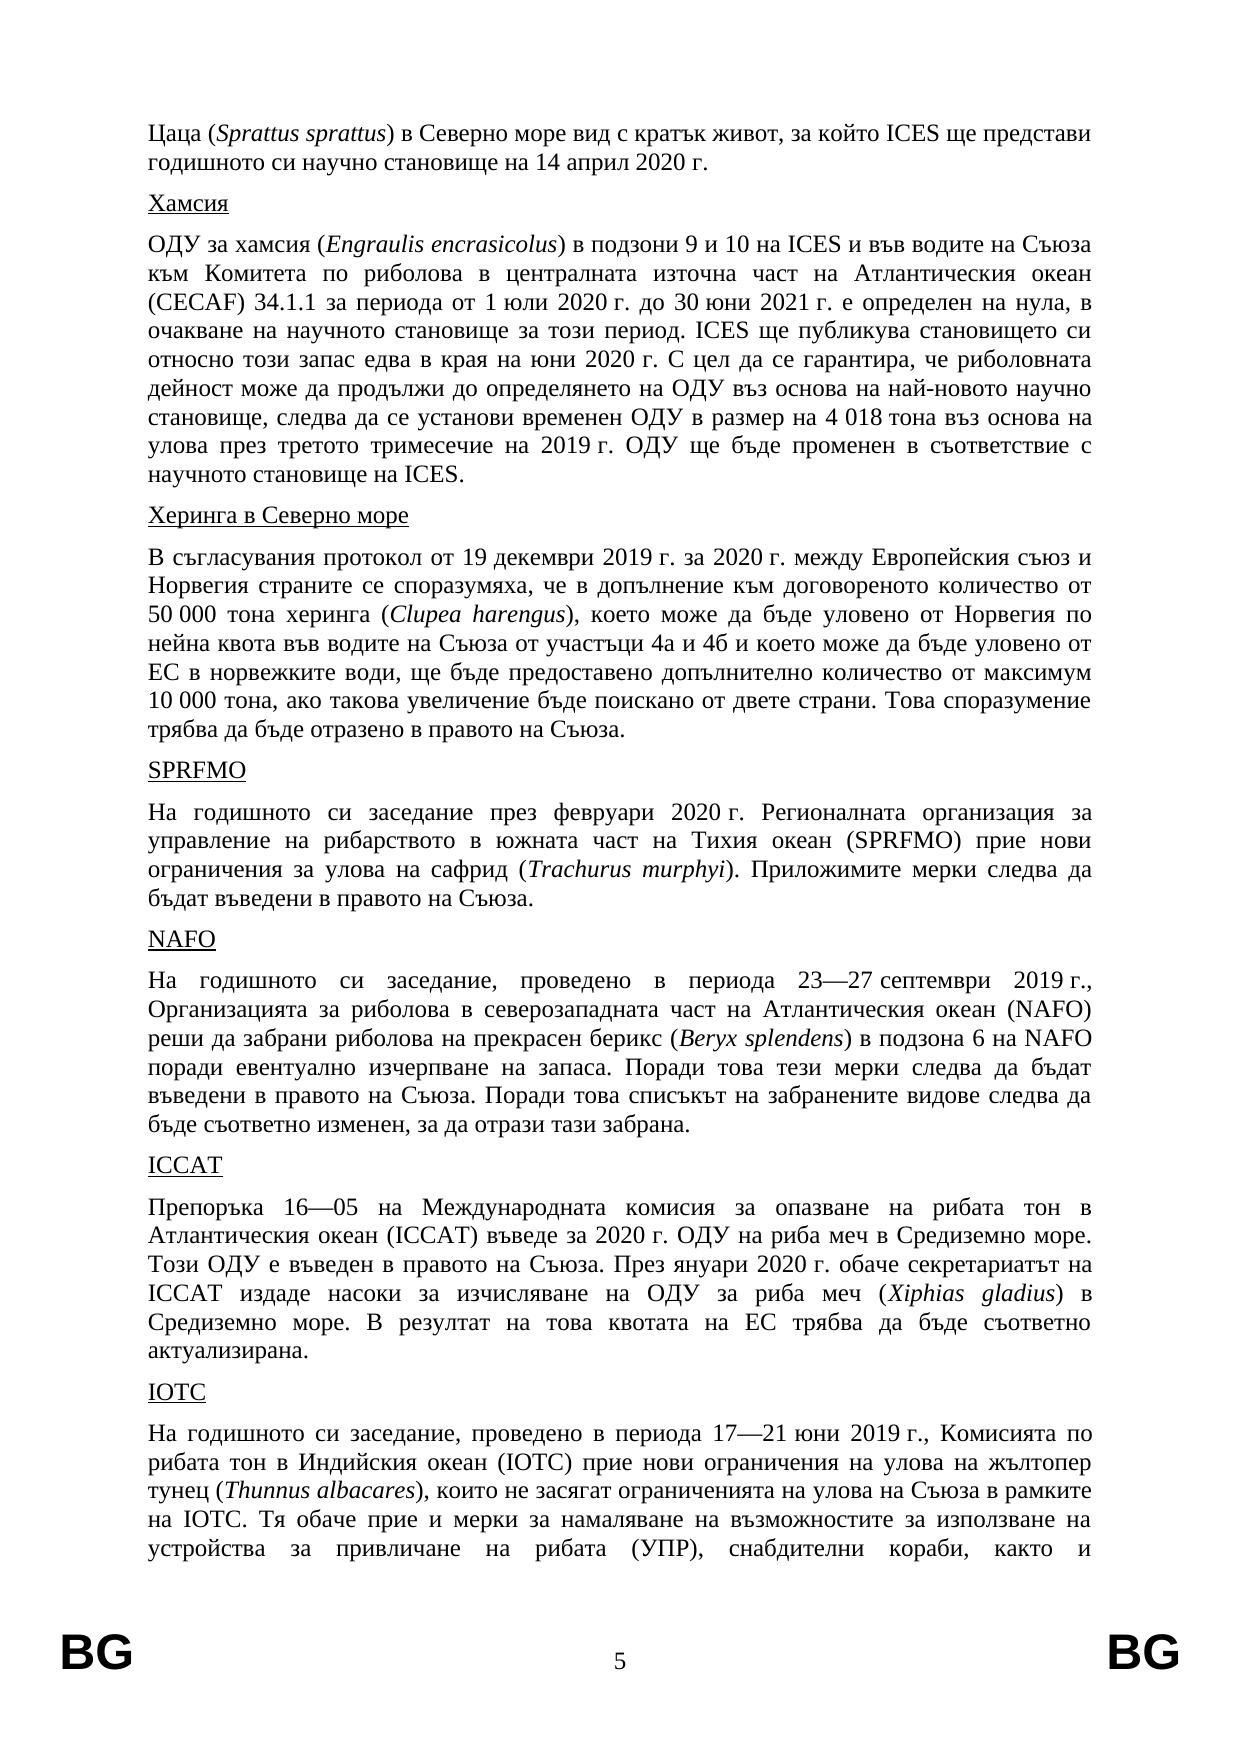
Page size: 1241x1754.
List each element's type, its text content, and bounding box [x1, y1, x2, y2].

text В съгласувания протокол от 19 декември 2019 г. за 2020 г. между Европейския съюз и Норвегия страните се споразумяха, че в допълнение към договореното количество от 50 000 тона херинга (Clupea harengus), което може да бъде уловено от Норвегия по нейна квота във водите на Съюза от участъци 4a и 4б и което може да бъде уловено от ЕС в норвежките води, ще бъде предоставено допълнително количество от максимум 10 000 тона, ако такова увеличение бъде поискано от двете страни. Това споразумение трябва да бъде отразено в правото на Съюза. [148, 542, 1093, 743]
text На годишното си заседание, проведено в периода 23—27 септември 2019 г., Организацията за риболова в северозападната част на Атлантическия океан (NAFO) реши да забрани риболова на прекрасен берикс (Beryx splendens) в подзона 6 на NAFO поради евентуално изчерпване на запаса. Поради това тези мерки следва да бъдат въведени в правото на Съюза. Поради това списъкът на забранените видове следва да бъде съответно изменен, за да отрази тази забрана. [148, 966, 1093, 1138]
text Препоръка 16—05 на Международната комисия за опазване на рибата тон в Атлантическия океан (ICCAT) въведе за 2020 г. ОДУ на риба меч в Средиземно море. Този ОДУ е въведен в правото на Съюза. През януари 2020 г. обаче секретариатът на ICCAT издаде насоки за изчисляване на ОДУ за риба меч (Xiphias gladius) в Средиземно море. В резултат на това квотата на ЕС трябва да бъде съответно актуализирана. [148, 1192, 1093, 1364]
text ОДУ за хамсия (Engraulis encrasicolus) в подзони 9 и 10 на ICES и във водите на Съюза към Комитета по риболова в централната източна част на Атлантическия океан (CECAF) 34.1.1 за периода от 1 юли 2020 г. до 30 юни 2021 г. е определен на нула, в очакване на научното становище за този период. ICES ще публикува становището си относно този запас едва в края на юни 2020 г. С цел да се гарантира, че риболовната дейност може да продължи до определянето на ОДУ въз основа на най-новото научно становище, следва да се установи временен ОДУ в размер на 4 018 тона въз основа на улова през третото тримесечие на 2019 г. ОДУ ще бъде променен в съответствие с научното становище на ICES. [148, 229, 1093, 488]
text Хамсия [148, 188, 1093, 217]
text NAFO [148, 924, 1093, 953]
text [148, 1418, 1093, 1562]
text ICCAT [148, 1151, 1093, 1179]
text На годишното си заседание през февруари 2020 г. Регионалната организация за управление на рибарството в южната част на Тихия океан (SPRFMO) прие нови ограничения за улова на сафрид (Trachurus murphyi). Приложимите мерки следва да бъдат въведени в правото на Съюза. [148, 797, 1093, 912]
text Херинга в Северно море [148, 501, 1093, 529]
text IOTC [148, 1377, 1093, 1406]
text Цаца (Sprattus sprattus) в Северно море вид с кратък живот, за който ICES ще представи годишното си научно становище на 14 април 2020 г. [148, 118, 1093, 176]
text SPRFMO [148, 756, 1093, 784]
